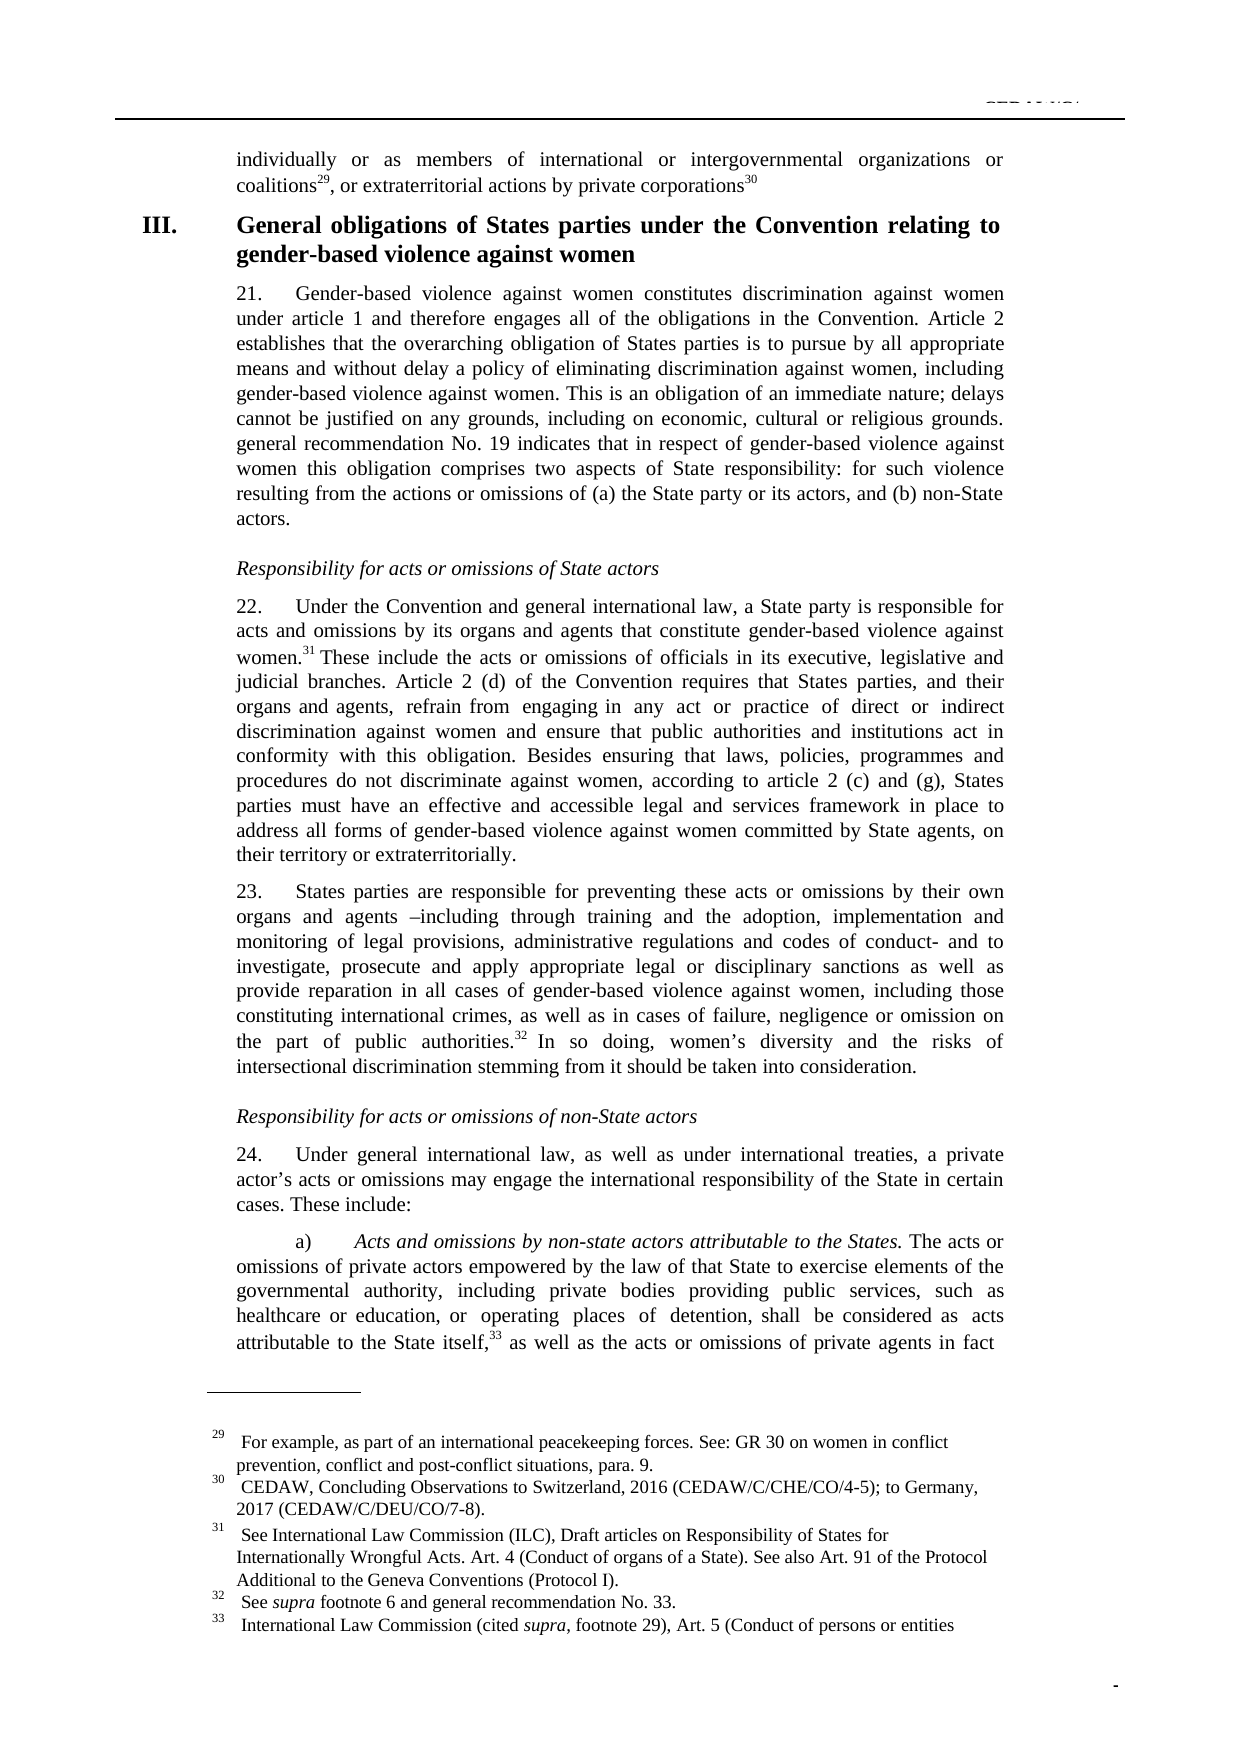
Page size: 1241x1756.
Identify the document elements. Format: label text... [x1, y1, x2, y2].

list Acts and omissions by non-state actors attributable to the States. The acts or omissions of private actors empowered by the law of that State to exercise elements of the governmental authority, including private bodies providing public services, such as healthcare or education, or operating places of detention, shall be considered as acts attributable to the State itself,33 as well as the acts or omissions of private agents in fact [236, 1229, 1004, 1354]
text 30 CEDAW, Concluding Observations to Switzerland, 2016 (CEDAW/C/CHE/CO/4-5); to Germany, [212, 1476, 1138, 1498]
text Responsibility for acts or omissions of State actors [236, 556, 1138, 580]
text 32 See supra footnote 6 and general recommendation No. 33. [212, 1592, 1138, 1613]
list Gender-based violence against women constitutes discrimination against women under article 1 and therefore engages all of the obligations in the Convention. Article 2 establishes that the overarching obligation of States parties is to pursue by all appropriate means and without delay a policy of eliminating discrimination against women, including gender-based violence against women. This is an obligation of an immediate nature; delays cannot be justified on any grounds, including on economic, cultural or religious grounds. general recommendation No. 19 indicates that in respect of gender-based violence against women this obligation comprises two aspects of State responsibility: for such violence resulting from the actions or omissions of (a) the State party or its actors, and (b) non-State actors. [236, 281, 1004, 530]
text individually or as members of international or intergovernmental organizations or coalitions29, or extraterritorial actions by private corporations30 [236, 147, 1003, 197]
text Responsibility for acts or omissions of non-State actors [236, 1104, 1138, 1128]
text 2017 (CEDAW/C/DEU/CO/7-8). [236, 1499, 1138, 1520]
list Under the Convention and general international law, a State party is responsible for acts and omissions by its organs and agents that constitute gender-based violence against women.31 These include the acts or omissions of officials in its executive, legislative and judicial branches. Article 2 (d) of the Convention requires that States parties, and their organs and agents, refrain from engaging in any act or practice of direct or indirect discrimination against women and ensure that public authorities and institutions act in conformity with this obligation. Besides ensuring that laws, policies, programmes and procedures do not discriminate against women, according to article 2 (c) and (g), States parties must have an effective and accessible legal and services framework in place to address all forms of gender-based violence against women committed by State agents, on their territory or extraterritorially. [236, 593, 1004, 866]
text 31 See International Law Commission (ILC), Draft articles on Responsibility of States for Internationally Wrongful Acts. Art. 4 (Conduct of organs of a State). See also Art. 91 of the Protocol Additional to the Geneva Conventions (Protocol I). [212, 1520, 994, 1591]
text 29 For example, as part of an international peacekeeping forces. See: GR 30 on women in conflict prevention, conflict and post-conflict situations, para. 9. [212, 1427, 1002, 1475]
list States parties are responsible for preventing these acts or omissions by their own organs and agents –including through training and the adoption, implementation and monitoring of legal provisions, administrative regulations and codes of conduct- and to investigate, prosecute and apply appropriate legal or disciplinary sanctions as well as provide reparation in all cases of gender-based violence against women, including those constituting international crimes, as well as in cases of failure, negligence or omission on the part of public authorities.32 In so doing, women’s diversity and the risks of intersectional discrimination stemming from it should be taken into consideration. [236, 879, 1004, 1078]
text 33 International Law Commission (cited supra, footnote 29), Art. 5 (Conduct of persons or entities [212, 1613, 1138, 1636]
subtitle General obligations of States parties under the Convention relating to gender-based violence against women [142, 210, 1003, 267]
list Under general international law, as well as under international treaties, a private actor’s acts or omissions may engage the international responsibility of the State in certain cases. These include: [236, 1142, 1004, 1216]
